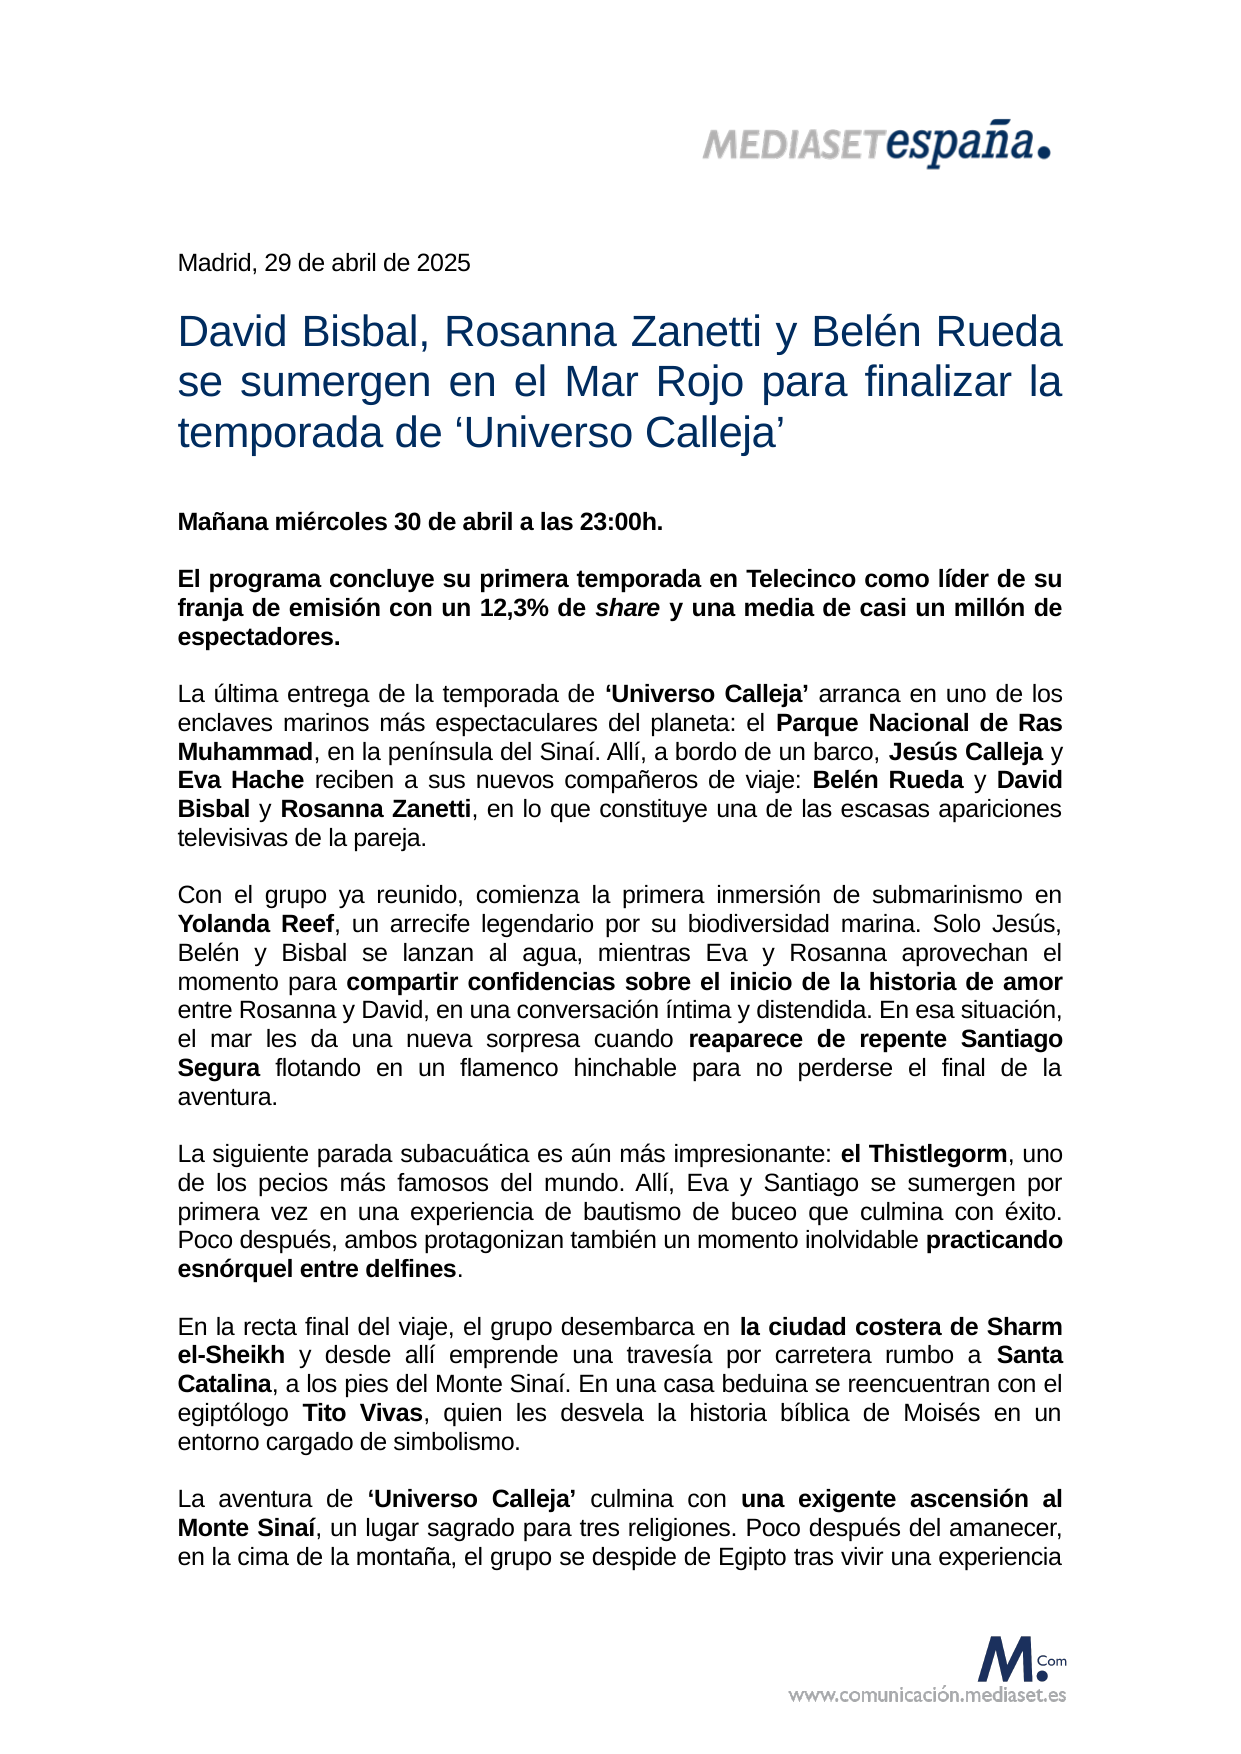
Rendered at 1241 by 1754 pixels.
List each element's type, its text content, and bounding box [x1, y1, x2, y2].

text Mañana miércoles 30 de abril a las 23:00h. [177, 507, 1063, 535]
text El programa concluye su primera temporada en Telecinco como líder de su franja de emisión con un 12,3% de share y una media de casi un millón de espectadores. [177, 564, 1063, 650]
text Con el grupo ya reunido, comienza la primera inmersión de submarinismo en Yolanda Reef, un arrecife legendario por su biodiversidad marina. Solo Jesús, Belén y Bisbal se lanzan al agua, mientras Eva y Rosanna aprovechan el momento para compartir confidencias sobre el inicio de la historia de amor entre Rosanna y David, en una conversación íntima y distendida. En esa situación, el mar les da una nueva sorpresa cuando reaparece de repente Santiago Segura flotando en un flamenco hinchable para no perderse el final de la aventura. [177, 880, 1063, 1110]
picture [637, 108, 1119, 175]
text La última entrega de la temporada de ‘Universo Calleja’ arranca en uno de los enclaves marinos más espectaculares del planeta: el Parque Nacional de Ras Muhammad, en la península del Sinaí. Allí, a bordo de un barco, Jesús Calleja y Eva Hache reciben a sus nuevos compañeros de viaje: Belén Rueda y David Bisbal y Rosanna Zanetti, en lo que constituye una de las escasas apariciones televisivas de la pareja. [177, 679, 1063, 852]
picture [775, 1613, 1239, 1720]
text La siguiente parada subacuática es aún más impresionante: el Thistlegorm, uno de los pecios más famosos del mundo. Allí, Eva y Santiago se sumergen por primera vez en una experiencia de bautismo de buceo que culmina con éxito. Poco después, ambos protagonizan también un momento inolvidable practicando esnórquel entre delfines. [177, 1139, 1063, 1283]
text Madrid, 29 de abril de 2025 [177, 248, 1063, 277]
text En la recta final del viaje, el grupo desembarca en la ciudad costera de Sharm el-Sheikh y desde allí emprende una travesía por carretera rumbo a Santa Catalina, a los pies del Monte Sinaí. En una casa beduina se reencuentran con el egiptólogo Tito Vivas, quien les desvela la historia bíblica de Moisés en un entorno cargado de simbolismo. [177, 1312, 1063, 1455]
text David Bisbal, Rosanna Zanetti y Belén Rueda se sumergen en el Mar Rojo para finalizar la temporada de ‘Universo Calleja’ [177, 305, 1063, 456]
